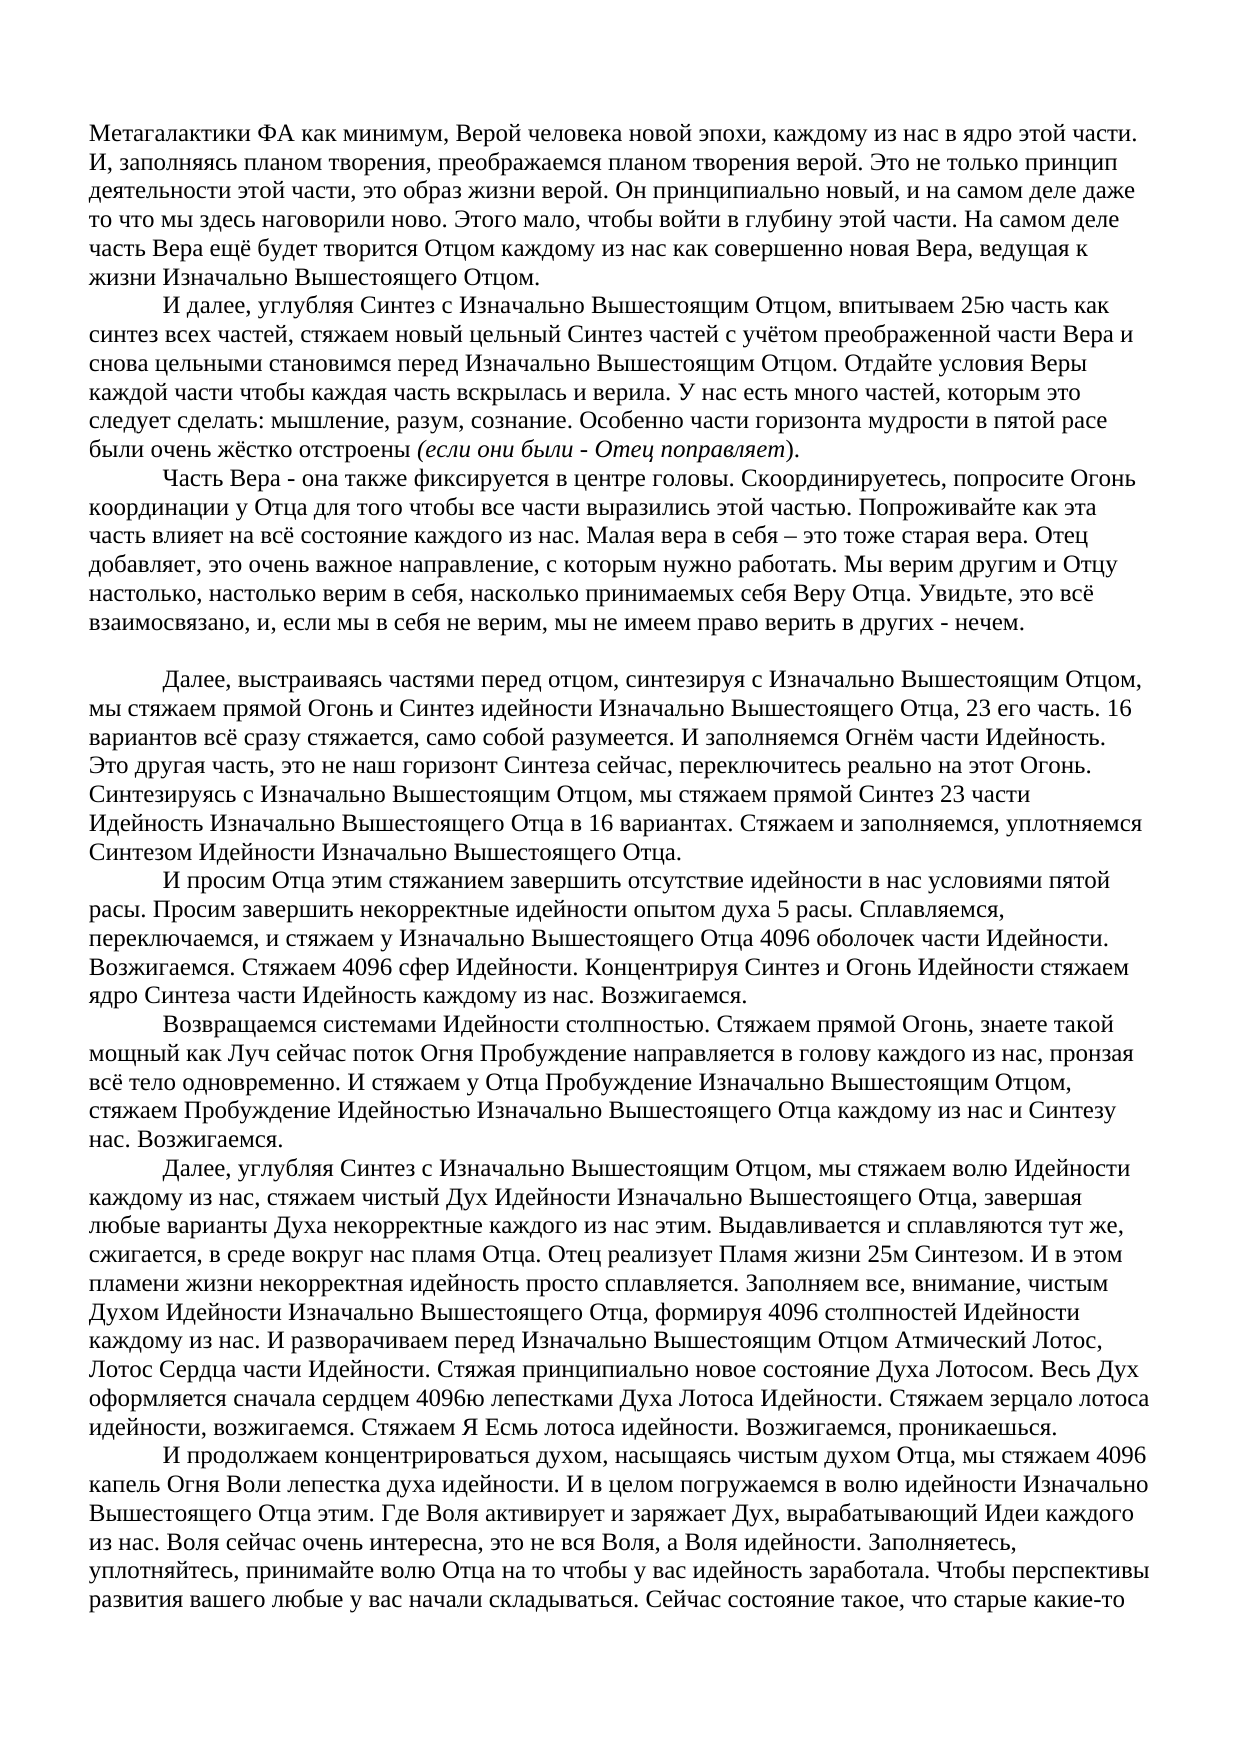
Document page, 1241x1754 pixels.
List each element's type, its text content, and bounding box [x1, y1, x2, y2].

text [89, 1441, 1152, 1613]
text Далее, выстраиваясь частями перед отцом, синтезируя с Изначально Вышестоящим Отцом, мы стяжаем прямой Огонь и Синтез идейности Изначально Вышестоящего Отца, 23 его часть. 16 вариантов всё сразу стяжается, само собой разумеется. И заполняемся Огнём части Идейность. Это другая часть, это не наш горизонт Синтеза сейчас, переключитесь реально на этот Огонь. Синтезируясь с Изначально Вышестоящим Отцом, мы стяжаем прямой Синтез 23 части Идейность Изначально Вышестоящего Отца в 16 вариантах. Стяжаем и заполняемся, уплотняемся Синтезом Идейности Изначально Вышестоящего Отца. [89, 664, 1152, 866]
text Возвращаемся системами Идейности столпностью. Стяжаем прямой Огонь, знаете такой мощный как Луч сейчас поток Огня Пробуждение направляется в голову каждого из нас, пронзая всё тело одновременно. И стяжаем у Отца Пробуждение Изначально Вышестоящим Отцом, стяжаем Пробуждение Идейностью Изначально Вышестоящего Отца каждому из нас и Синтезу нас. Возжигаемся. [89, 1009, 1152, 1153]
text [89, 118, 1152, 291]
text Часть Вера - она также фиксируется в центре головы. Скоординируетесь, попросите Огонь координации у Отца для того чтобы все части выразились этой частью. Попроживайте как эта часть влияет на всё состояние каждого из нас. Малая вера в себя – это тоже старая вера. Отец добавляет, это очень важное направление, с которым нужно работать. Мы верим другим и Отцу настолько, настолько верим в себя, насколько принимаемых себя Веру Отца. Увидьте, это всё взаимосвязано, и, если мы в себя не верим, мы не имеем право верить в других - нечем. [89, 463, 1152, 636]
text Далее, углубляя Синтез с Изначально Вышестоящим Отцом, мы стяжаем волю Идейности каждому из нас, стяжаем чистый Дух Идейности Изначально Вышестоящего Отца, завершая любые варианты Духа некорректные каждого из нас этим. Выдавливается и сплавляются тут же, сжигается, в среде вокруг нас пламя Отца. Отец реализует Пламя жизни 25м Синтезом. И в этом пламени жизни некорректная идейность просто сплавляется. Заполняем все, внимание, чистым Духом Идейности Изначально Вышестоящего Отца, формируя 4096 столпностей Идейности каждому из нас. И разворачиваем перед Изначально Вышестоящим Отцом Атмический Лотос, Лотос Сердца части Идейности. Стяжая принципиально новое состояние Духа Лотосом. Весь Дух оформляется сначала сердцем 4096ю лепестками Духа Лотоса Идейности. Стяжаем зерцало лотоса идейности, возжигаемся. Стяжаем Я Есмь лотоса идейности. Возжигаемся, проникаешься. [89, 1153, 1152, 1441]
text И далее, углубляя Синтез с Изначально Вышестоящим Отцом, впитываем 25ю часть как синтез всех частей, стяжаем новый цельный Синтез частей с учётом преображенной части Вера и снова цельными становимся перед Изначально Вышестоящим Отцом. Отдайте условия Веры каждой части чтобы каждая часть вскрылась и верила. У нас есть много частей, которым это следует сделать: мышление, разум, сознание. Особенно части горизонта мудрости в пятой расе были очень жёстко отстроены (если они были - Отец поправляет). [89, 291, 1152, 463]
text И просим Отца этим стяжанием завершить отсутствие идейности в нас условиями пятой расы. Просим завершить некорректные идейности опытом духа 5 расы. Сплавляемся, переключаемся, и стяжаем у Изначально Вышестоящего Отца 4096 оболочек части Идейности. Возжигаемся. Стяжаем 4096 сфер Идейности. Концентрируя Синтез и Огонь Идейности стяжаем ядро Синтеза части Идейность каждому из нас. Возжигаемся. [89, 866, 1152, 1009]
